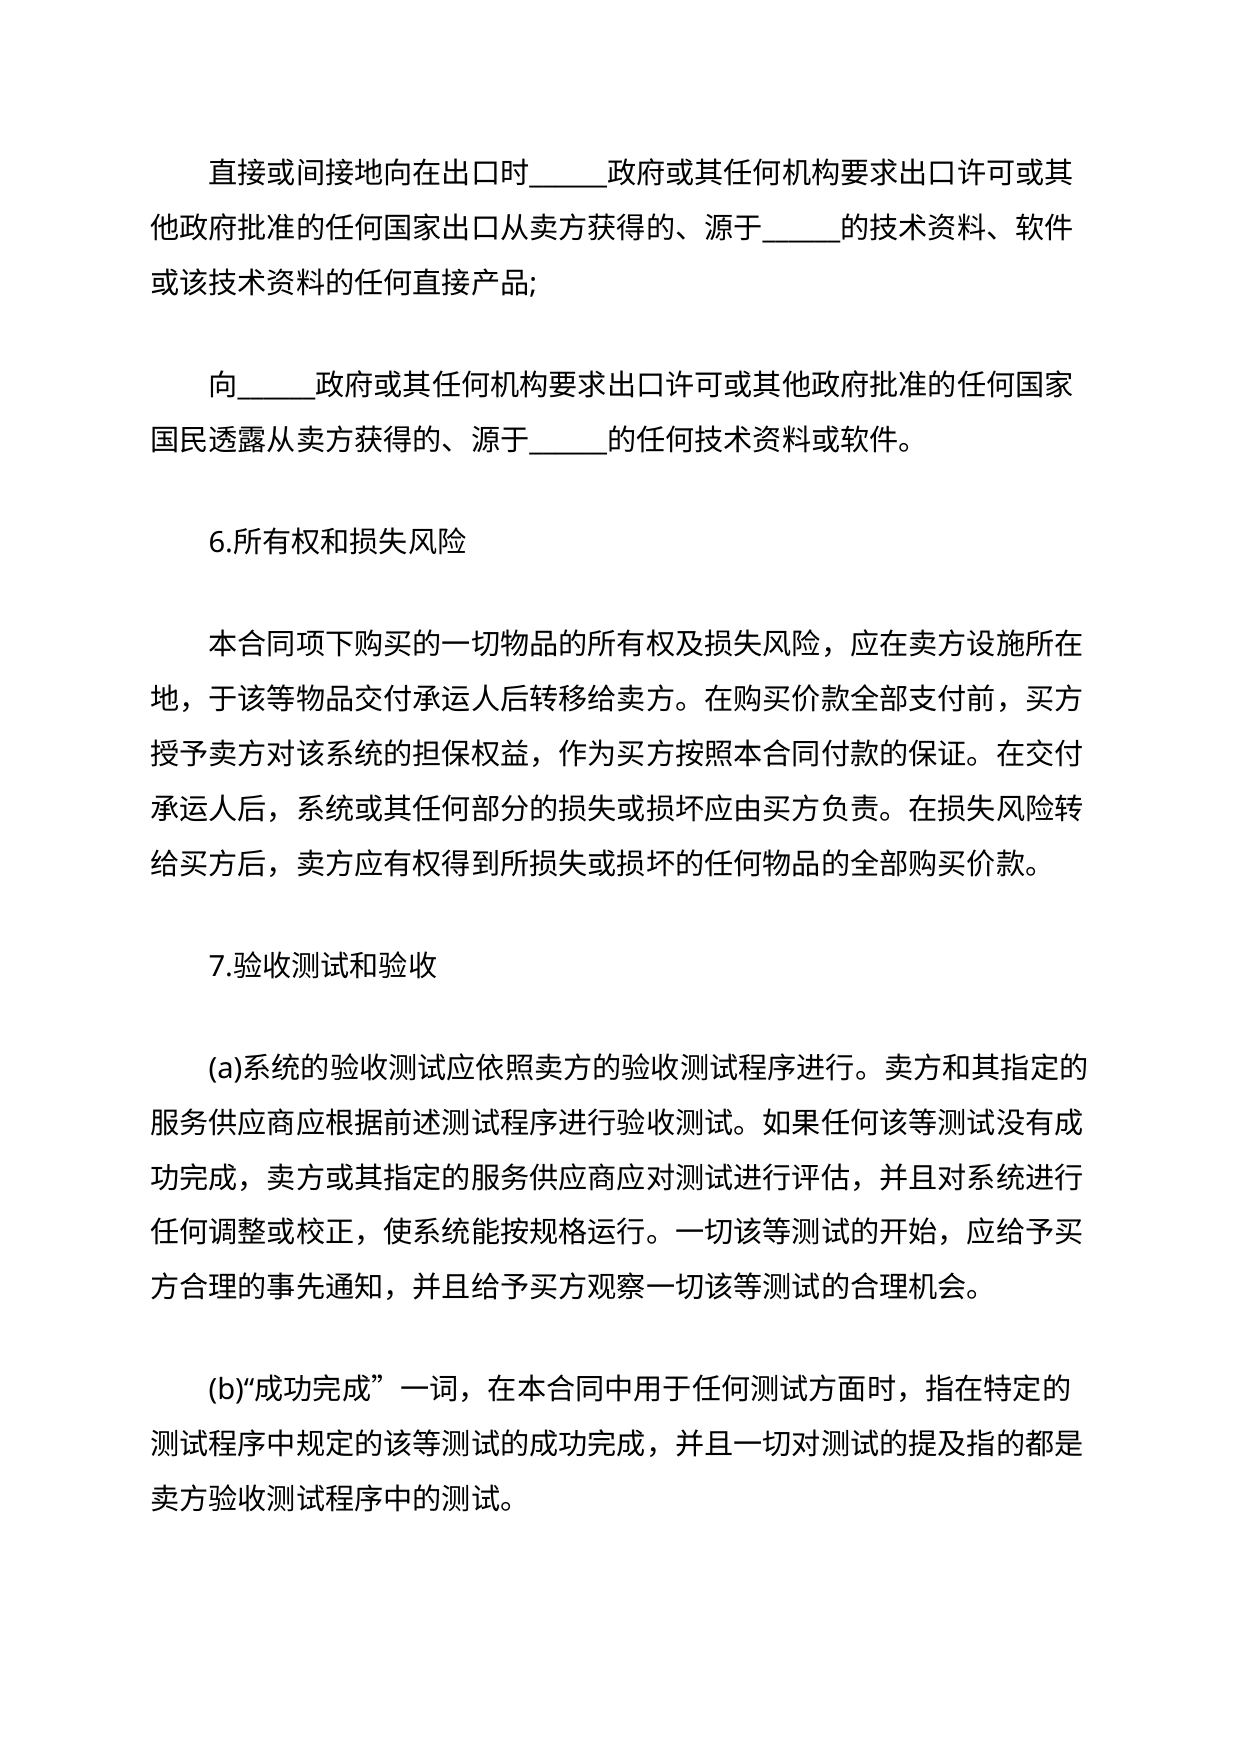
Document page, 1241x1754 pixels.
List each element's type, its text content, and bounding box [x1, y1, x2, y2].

text (b)“成功完成”一词，在本合同中用于任何测试方面时，指在特定的测试程序中规定的该等测试的成功完成，并且一切对测试的提及指的都是卖方验收测试程序中的测试。 [150, 1366, 1090, 1518]
text 向______政府或其任何机构要求出口许可或其他政府批准的任何国家国民透露从卖方获得的、源于______的任何技术资料或软件。 [150, 362, 1090, 459]
text 直接或间接地向在出口时______政府或其任何机构要求出口许可或其他政府批准的任何国家出口从卖方获得的、源于______的技术资料、软件或该技术资料的任何直接产品; [150, 150, 1090, 302]
text 6.所有权和损失风险 [150, 519, 1090, 561]
text 本合同项下购买的一切物品的所有权及损失风险，应在卖方设施所在地，于该等物品交付承运人后转移给卖方。在购买价款全部支付前，买方授予卖方对该系统的担保权益，作为买方按照本合同付款的保证。在交付承运人后，系统或其任何部分的损失或损坏应由买方负责。在损失风险转给买方后，卖方应有权得到所损失或损坏的任何物品的全部购买价款。 [150, 621, 1090, 883]
text (a)系统的验收测试应依照卖方的验收测试程序进行。卖方和其指定的服务供应商应根据前述测试程序进行验收测试。如果任何该等测试没有成功完成，卖方或其指定的服务供应商应对测试进行评估，并且对系统进行任何调整或校正，使系统能按规格运行。一切该等测试的开始，应给予买方合理的事先通知，并且给予买方观察一切该等测试的合理机会。 [150, 1044, 1090, 1306]
text 7.验收测试和验收 [150, 942, 1090, 985]
